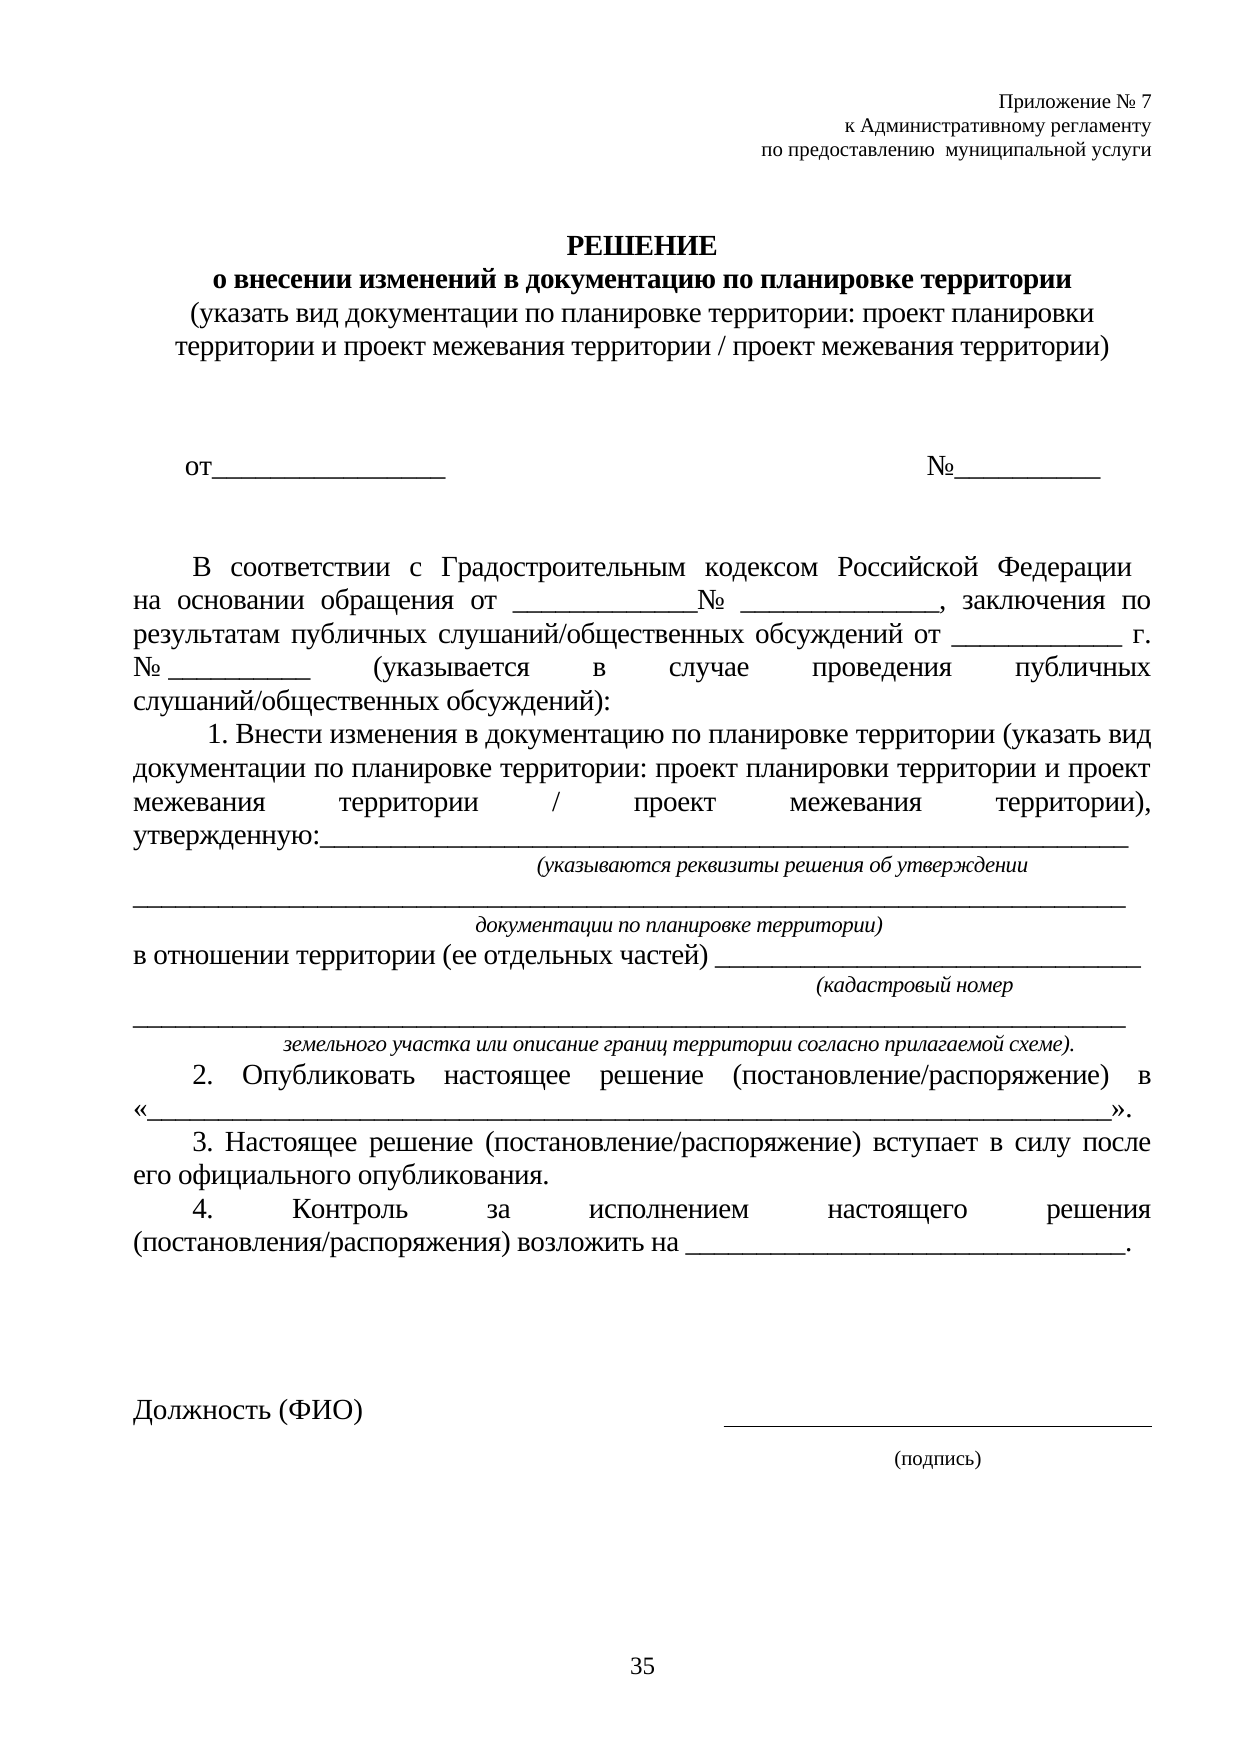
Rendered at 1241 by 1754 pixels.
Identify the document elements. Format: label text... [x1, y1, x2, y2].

text 4. Контроль за исполнением настоящего решения (постановления/распоряжения) возложить на _______________________________. [133, 1191, 1152, 1258]
text по предоставлению муниципальной услуги [133, 137, 1152, 161]
text 1. Внести изменения в документацию по планировке территории (указать вид документации по планировке территории: проект планировки территории и проект межевания территории / проект межевания территории), утвержденную:_________________________________________________________ [133, 717, 1152, 851]
text Приложение № 7 [133, 89, 1152, 113]
text от________________ №__________ [133, 448, 1152, 482]
text (подпись) [723, 1427, 1152, 1470]
text (кадастровый номер [133, 971, 1152, 997]
text к Административному регламенту [133, 113, 1152, 137]
text РЕШЕНИЕ [133, 228, 1152, 261]
text ______________________________________________________________________ [133, 877, 1152, 911]
text документации по планировке территории) [133, 911, 1152, 937]
text Должность (ФИО) [133, 1392, 1152, 1426]
text о внесении изменений в документацию по планировке территории [133, 261, 1152, 295]
text (указать вид документации по планировке территории: проект планировки территории и проект межевания территории / проект межевания территории) [133, 295, 1152, 362]
text в отношении территории (ее отдельных частей) ______________________________ [133, 937, 1152, 971]
text ______________________________________________________________________ [133, 997, 1152, 1031]
text земельного участка или описание границ территории согласно прилагаемой схеме). [133, 1031, 1152, 1057]
text (указываются реквизиты решения об утверждении [133, 851, 1152, 877]
text В соответствии с Градостроительным кодексом Российской Федерации на основании обращения от _____________№ ______________, заключения по результатам публичных слушаний/общественных обсуждений от ____________ г. № __________ (указывается в случае проведения публичных слушаний/общественных обсуждений): [133, 549, 1152, 717]
text 2. Опубликовать настоящее решение (постановление/распоряжение) в «____________________________________________________________________». [133, 1057, 1152, 1124]
text 3. Настоящее решение (постановление/распоряжение) вступает в силу после его официального опубликования. [133, 1124, 1152, 1191]
